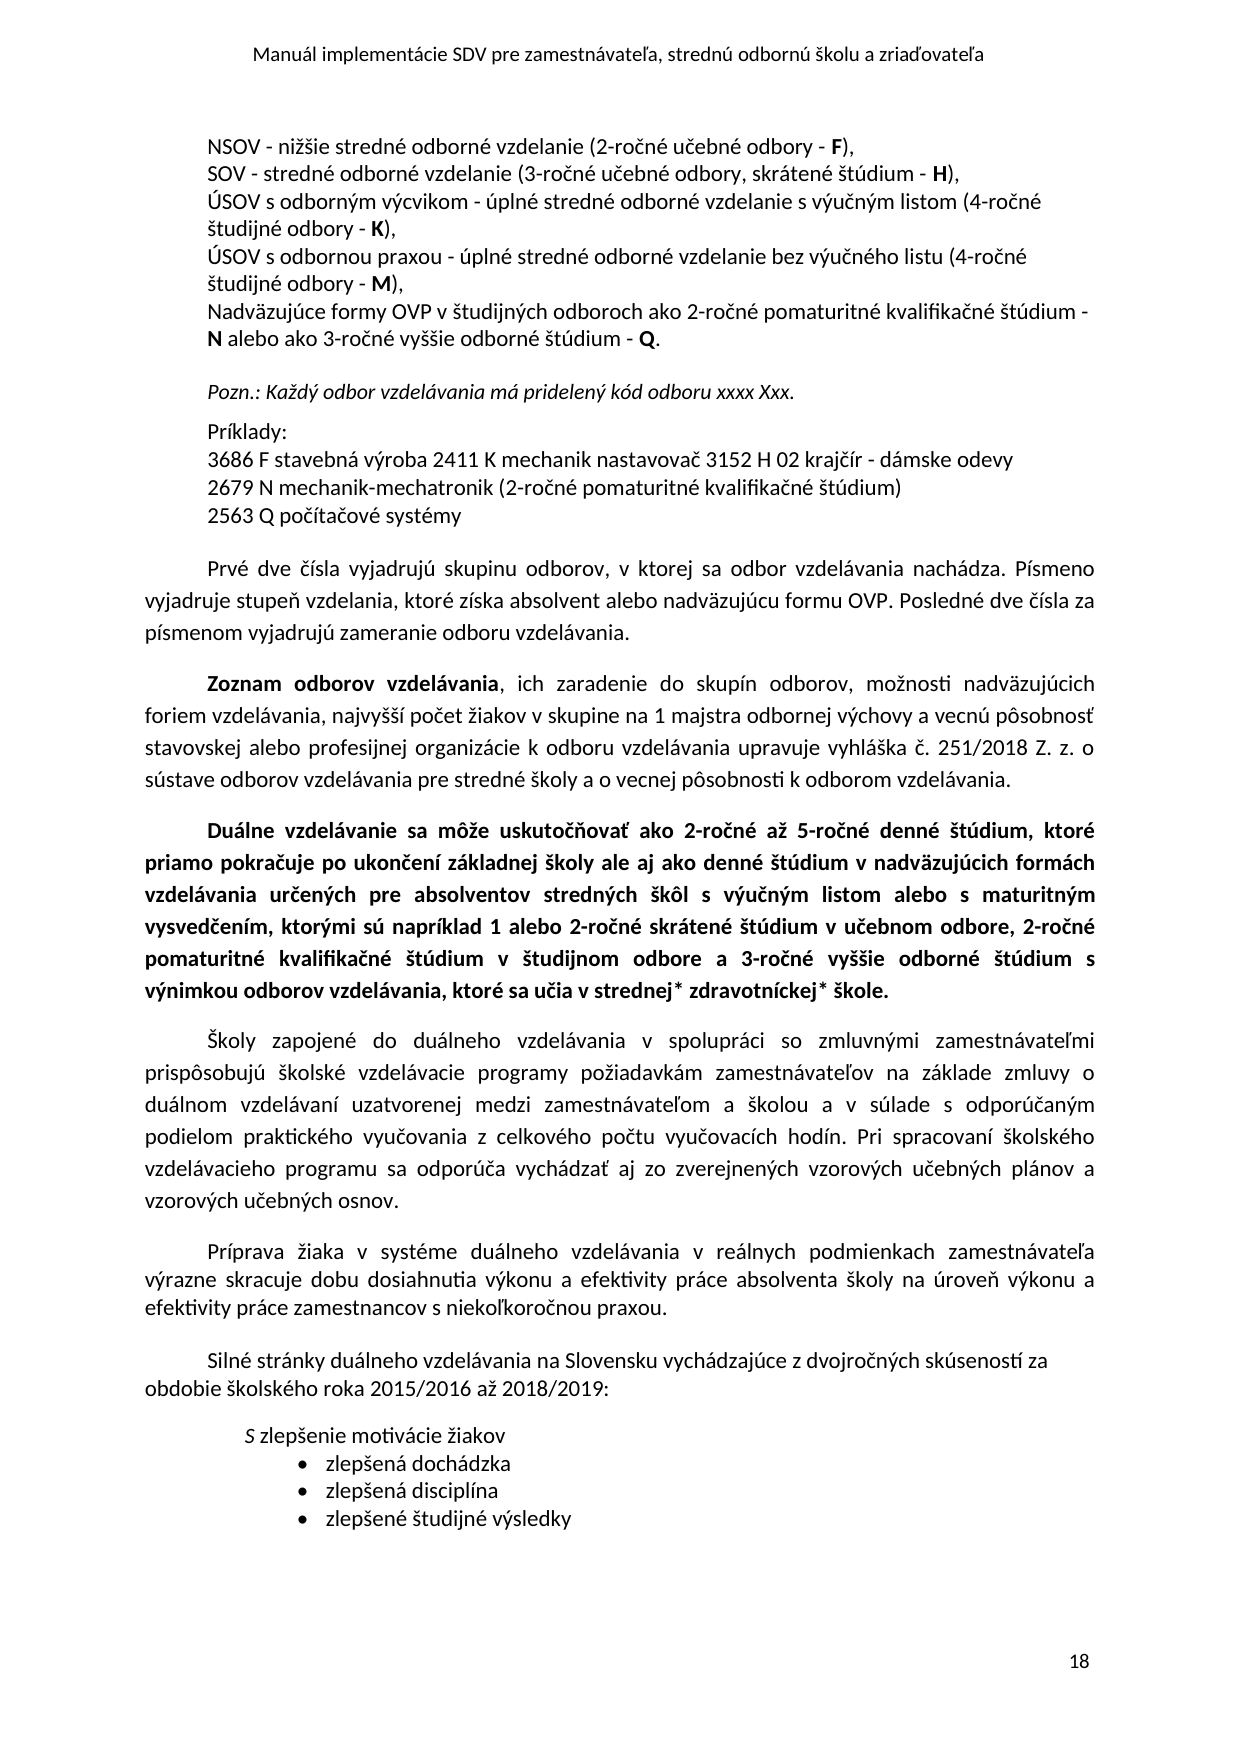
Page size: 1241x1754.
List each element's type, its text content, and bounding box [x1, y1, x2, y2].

text 2679 N mechanik-mechatronik (2-ročné pomaturitné kvalifikačné štúdium) [144, 473, 1096, 501]
text Príklady: [144, 417, 1096, 445]
text ÚSOV s odborným výcvikom - úplné stredné odborné vzdelanie s výučným listom (4-ročné študijné odbory - K), [207, 187, 1096, 242]
text Zoznam odborov vzdelávania, ich zaradenie do skupín odborov, možnosti nadväzujúcich foriem vzdelávania, najvyšší počet žiakov v skupine na 1 majstra odbornej výchovy a vecnú pôsobnosť stavovskej alebo profesijnej organizácie k odboru vzdelávania upravuje vyhláška č. 251/2018 Z. z. o sústave odborov vzdelávania pre stredné školy a o vecnej pôsobnosti k odborom vzdelávania. [144, 666, 1096, 794]
text Manuál implementácie SDV pre zamestnávateľa, strednú odbornú školu a zriaďovateľa [252, 44, 985, 65]
text S zlepšenie motivácie žiakov [244, 1421, 1096, 1449]
text ÚSOV s odbornou praxou - úplné stredné odborné vzdelanie bez výučného listu (4-ročné študijné odbory - M), [207, 242, 1096, 297]
text Silné stránky duálneho vzdelávania na Slovensku vychádzajúce z dvojročných skúseností za obdobie školského roka 2015/2016 až 2018/2019: [144, 1346, 1096, 1402]
list zlepšená dochádzka [297, 1449, 1096, 1476]
list zlepšené študijné výsledky [297, 1504, 1096, 1531]
text NSOV - nižšie stredné odborné vzdelanie (2-ročné učebné odbory - F), [144, 132, 1096, 160]
text Pozn.: Každý odbor vzdelávania má pridelený kód odboru xxxx Xxx. [144, 382, 1096, 404]
text 18 [1068, 1652, 1090, 1672]
text Duálne vzdelávanie sa môže uskutočňovať ako 2-ročné až 5-ročné denné štúdium, ktoré priamo pokračuje po ukončení základnej školy ale aj ako denné štúdium v nadväzujúcich formách vzdelávania určených pre absolventov stredných škôl s výučným listom alebo s maturitným vysvedčením, ktorými sú napríklad 1 alebo 2-ročné skrátené štúdium v učebnom odbore, 2-ročné pomaturitné kvalifikačné štúdium v študijnom odbore a 3-ročné vyššie odborné štúdium s výnimkou odborov vzdelávania, ktoré sa učia v strednej* zdravotníckej* škole. [144, 813, 1096, 1004]
text 3686 F stavebná výroba 2411 K mechanik nastavovač 3152 H 02 krajčír - dámske odevy [207, 445, 1096, 473]
text 2563 Q počítačové systémy [144, 501, 1096, 529]
text Prvé dve čísla vyjadrujú skupinu odborov, v ktorej sa odbor vzdelávania nachádza. Písmeno vyjadruje stupeň vzdelania, ktoré získa absolvent alebo nadväzujúcu formu OVP. Posledné dve čísla za písmenom vyjadrujú zameranie odboru vzdelávania. [144, 551, 1096, 647]
list zlepšená disciplína [297, 1476, 1096, 1504]
text Príprava žiaka v systéme duálneho vzdelávania v reálnych podmienkach zamestnávateľa výrazne skracuje dobu dosiahnutia výkonu a efektivity práce absolventa školy na úroveň výkonu a efektivity práce zamestnancov s niekoľkoročnou praxou. [144, 1237, 1096, 1321]
text SOV - stredné odborné vzdelanie (3-ročné učebné odbory, skrátené štúdium - H), [144, 160, 1096, 187]
text Nadväzujúce formy OVP v študijných odboroch ako 2-ročné pomaturitné kvalifikačné štúdium - N alebo ako 3-ročné vyššie odborné štúdium - Q. [207, 297, 1096, 352]
text Školy zapojené do duálneho vzdelávania v spolupráci so zmluvnými zamestnávateľmi prispôsobujú školské vzdelávacie programy požiadavkám zamestnávateľov na základe zmluvy o duálnom vzdelávaní uzatvorenej medzi zamestnávateľom a školou a v súlade s odporúčaným podielom praktického vyučovania z celkového počtu vyučovacích hodín. Pri spracovaní školského vzdelávacieho programu sa odporúča vychádzať aj zo zverejnených vzorových učebných plánov a vzorových učebných osnov. [144, 1023, 1096, 1215]
